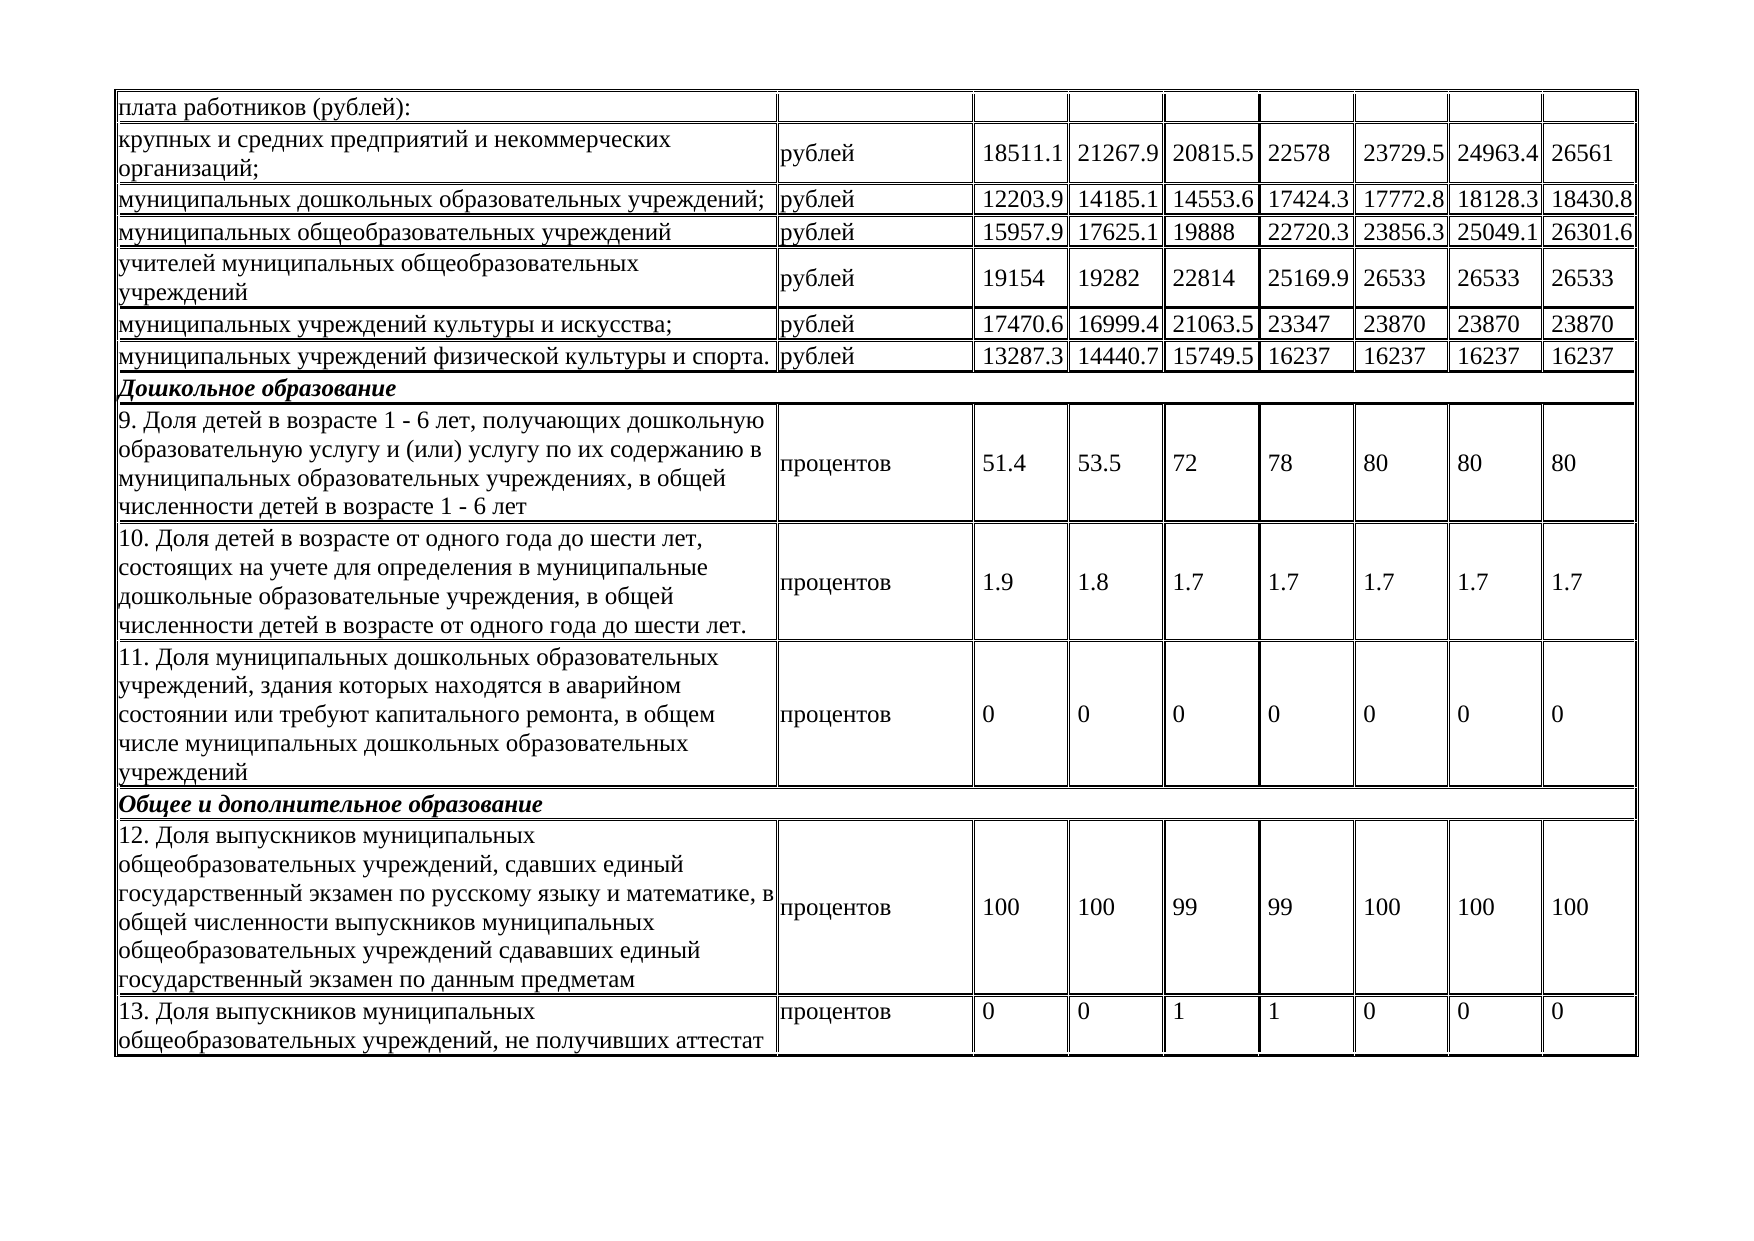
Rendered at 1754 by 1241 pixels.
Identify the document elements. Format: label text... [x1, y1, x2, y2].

table_cell 11. Доля муниципальных дошкольных образовательных учреждений, здания которых находятся в аварийном состоянии или требуют капитального ремонта, в общем числе муниципальных дошкольных образовательных учреждений [118, 639, 776, 785]
table_cell 0 [1166, 642, 1258, 785]
table_cell 19282 [1070, 249, 1162, 306]
table_cell 23347 [1261, 309, 1353, 338]
table_cell 1.7 [1544, 520, 1636, 638]
table_cell 26533 [1544, 245, 1636, 306]
table_cell 0 [1450, 642, 1541, 785]
table_cell 100 [975, 821, 1067, 993]
table_cell 51.4 [975, 405, 1067, 520]
table_cell 13287.3 [975, 342, 1067, 370]
table_cell 19154 [975, 249, 1067, 306]
table_cell 26533 [1450, 249, 1541, 306]
table_cell 17424.3 [1261, 185, 1353, 213]
table_cell 17772.8 [1356, 185, 1447, 213]
table_cell 99 [1261, 821, 1353, 993]
table_cell 0 [1449, 997, 1543, 1054]
table_cell 16237 [1356, 342, 1447, 370]
table_cell 53.5 [1070, 405, 1162, 520]
table_cell 0 [1544, 639, 1636, 785]
table_cell 100 [1544, 818, 1636, 993]
table_cell 1.8 [1070, 524, 1162, 638]
table_cell - [1355, 92, 1448, 121]
table_cell процентов [779, 405, 972, 520]
table_cell процентов [779, 524, 972, 638]
table_cell 0 [1069, 993, 1164, 1054]
table_cell 0 [1261, 642, 1353, 785]
table_cell учителей муниципальных общеобразовательных учреждений [118, 245, 776, 306]
table_cell рублей [779, 185, 972, 213]
table_cell 21267.9 [1070, 124, 1162, 181]
table_cell 25169.9 [1261, 249, 1353, 306]
table_cell муниципальных учреждений культуры и искусства; [118, 306, 776, 338]
table_cell 1.7 [1356, 524, 1447, 638]
table_cell 16999.4 [1070, 309, 1162, 338]
table_cell 18430.8 [1544, 181, 1636, 213]
table_cell 26561 [1543, 121, 1637, 181]
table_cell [118, 993, 778, 1054]
table_cell рублей [779, 342, 972, 370]
table_cell 100 [1450, 821, 1541, 993]
table_cell 80 [1356, 405, 1447, 520]
table_cell 23870 [1544, 306, 1635, 338]
table_cell 12203.9 [975, 185, 1067, 213]
table_cell 1.9 [975, 524, 1067, 638]
table_cell 23870 [1356, 309, 1447, 338]
table_cell 100 [1070, 821, 1162, 993]
table_cell 0 [1356, 642, 1447, 785]
table_cell 21063.5 [1166, 309, 1258, 338]
table_cell 17625.1 [1070, 217, 1162, 245]
table_cell 1.7 [1450, 524, 1541, 638]
table_cell 23856.3 [1356, 217, 1447, 245]
table_cell 16237 [1450, 342, 1541, 370]
table_cell - [1543, 92, 1635, 121]
table_cell Дошкольное образование [118, 370, 1635, 402]
table_cell 99 [1166, 821, 1258, 993]
table_cell - [1449, 92, 1543, 121]
table_cell 1 [1259, 997, 1354, 1054]
table_cell рублей [779, 217, 972, 245]
table_cell 17470.6 [975, 309, 1067, 338]
table_cell 9. Доля детей в возрасте 1 - 6 лет, получающих дошкольную образовательную услугу и (или) услугу по их содержанию в муниципальных образовательных учреждениях, в общей численности детей в возрасте 1 - 6 лет [118, 402, 776, 520]
table_cell муниципальных учреждений физической культуры и спорта. [118, 338, 776, 370]
table_cell процентов [779, 821, 972, 993]
table_cell 18128.3 [1450, 185, 1541, 213]
table_cell 23729.5 [1356, 124, 1447, 181]
table_cell 1.7 [1166, 524, 1258, 638]
table_cell 0 [974, 997, 1069, 1054]
table_cell 24963.4 [1450, 124, 1541, 181]
table_cell 22720.3 [1261, 217, 1353, 245]
table_cell 12. Доля выпускников муниципальных общеобразовательных учреждений, сдавших единый государственный экзамен по русскому языку и математике, в общей численности выпускников муниципальных общеобразовательных учреждений сдававших единый государственный экзамен по данным предметам [118, 818, 776, 993]
table_cell муниципальных дошкольных образовательных учреждений; [118, 181, 776, 213]
table_cell рублей [779, 124, 972, 181]
table_cell 26533 [1356, 249, 1447, 306]
table_cell 80 [1544, 402, 1635, 520]
table_cell процентов [778, 997, 973, 1054]
table_cell 23870 [1450, 309, 1541, 338]
table_cell 0 [1543, 993, 1636, 1054]
table_cell 10. Доля детей в возрасте от одного года до шести лет, состоящих на учете для определения в муниципальные дошкольные образовательные учреждения, в общей численности детей в возрасте от одного года до шести лет. [118, 520, 776, 638]
table_cell 72 [1166, 405, 1258, 520]
table_cell 1.7 [1261, 524, 1353, 638]
table_cell - [974, 92, 1069, 121]
table_cell Общее и дополнительное образование [118, 785, 1636, 817]
table_cell 19888 [1166, 217, 1258, 245]
table_cell 14553.6 [1166, 185, 1258, 213]
table_cell 18511.1 [975, 124, 1067, 181]
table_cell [118, 92, 778, 121]
table_cell [778, 92, 973, 121]
table_cell рублей [779, 249, 972, 306]
table_cell 15749.5 [1166, 342, 1258, 370]
table_cell 0 [975, 642, 1067, 785]
table_cell - [1259, 92, 1354, 121]
table_cell муниципальных общеобразовательных учреждений [118, 213, 776, 245]
table_cell 14440.7 [1070, 342, 1162, 370]
table_cell процентов [779, 642, 972, 785]
table_cell 1 [1164, 997, 1259, 1054]
table_cell 25049.1 [1450, 217, 1541, 245]
table_cell 22814 [1166, 249, 1258, 306]
table_cell 78 [1261, 405, 1353, 520]
table_cell - [1069, 90, 1164, 121]
table_cell крупных и средних предприятий и некоммерческих организаций; [116, 121, 778, 181]
table_cell 26301.6 [1544, 213, 1636, 245]
table_cell 100 [1356, 821, 1447, 993]
table_cell 15957.9 [975, 217, 1067, 245]
table_cell рублей [779, 309, 972, 338]
table_cell 16237 [1261, 342, 1353, 370]
table_cell 0 [1355, 997, 1448, 1054]
table_cell 0 [1070, 642, 1162, 785]
table_cell - [1164, 90, 1259, 121]
table_cell 20815.5 [1166, 124, 1258, 181]
table_cell 14185.1 [1070, 185, 1162, 213]
table_cell 80 [1450, 405, 1541, 520]
table_cell 22578 [1261, 124, 1353, 181]
table_cell 16237 [1544, 338, 1636, 370]
